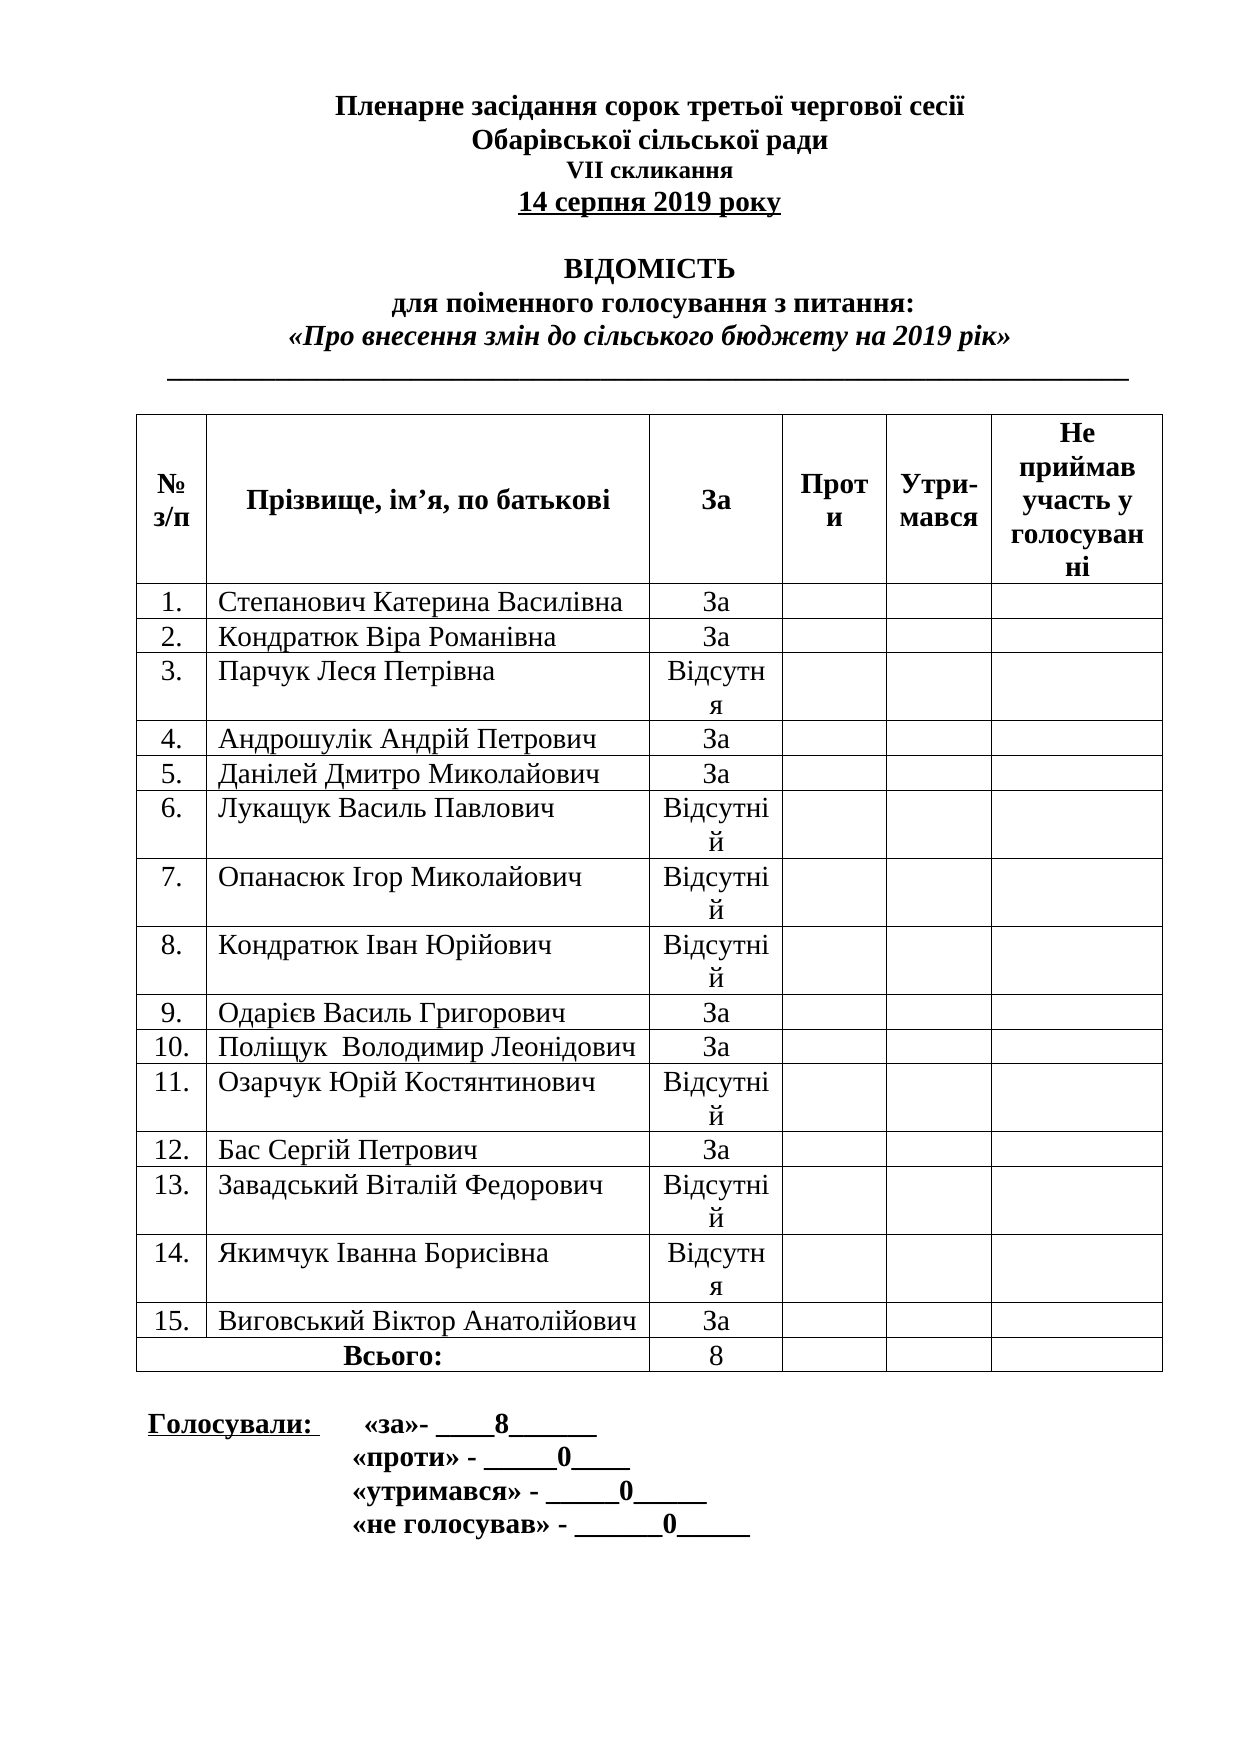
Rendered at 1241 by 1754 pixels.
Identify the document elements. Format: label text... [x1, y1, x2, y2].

text «не голосував» - ______0_____ [148, 1506, 1152, 1540]
table_cell [992, 584, 1162, 618]
table_cell [783, 1167, 886, 1234]
table_cell 11. [137, 1064, 206, 1131]
table_cell За [650, 1030, 782, 1063]
table_cell [783, 927, 886, 994]
table_cell [783, 1235, 886, 1302]
table_cell 6. [137, 791, 206, 858]
table_cell Опанасюк Ігор Миколайович [207, 859, 649, 926]
table_cell За [650, 995, 782, 1028]
table_cell Якимчук Іванна Борисівна [207, 1235, 649, 1302]
table_cell За [650, 1132, 782, 1166]
table_cell [887, 791, 991, 858]
table_cell [783, 1030, 886, 1063]
table_cell Одарієв Василь Григорович [207, 995, 649, 1028]
table_cell 8 [650, 1338, 782, 1371]
table_cell [887, 653, 991, 720]
table_header Проти [783, 415, 886, 583]
table_cell [992, 859, 1162, 926]
table_cell [783, 653, 886, 720]
table_cell 12. [137, 1132, 206, 1166]
table_cell [783, 721, 886, 755]
table_cell Відсутній [650, 1167, 782, 1234]
table_cell 14. [137, 1235, 206, 1302]
table_cell [783, 1132, 886, 1166]
table_cell [887, 1303, 991, 1337]
table_cell [992, 721, 1162, 755]
text Пленарне засідання сорок третьої чергової сесії [148, 88, 1152, 122]
table_cell Завадський Віталій Федорович [207, 1167, 649, 1234]
table_cell 13. [137, 1167, 206, 1234]
table_cell [992, 1030, 1162, 1063]
table_cell [992, 927, 1162, 994]
table_cell Відсутній [650, 859, 782, 926]
text ВІДОМІСТЬ [148, 251, 1152, 285]
table_cell 1. [137, 584, 206, 618]
table_cell [992, 1303, 1162, 1337]
table_cell [783, 995, 886, 1028]
table_cell [992, 1132, 1162, 1166]
table_cell Виговський Віктор Анатолійович [207, 1303, 649, 1337]
table_cell [783, 1303, 886, 1337]
table_cell [887, 1030, 991, 1063]
table_cell 8. [137, 927, 206, 994]
table_cell [887, 1235, 991, 1302]
table_cell [887, 721, 991, 755]
table_cell Відсутня [650, 653, 782, 720]
table_cell [992, 1064, 1162, 1131]
table_cell [783, 1064, 886, 1131]
table_cell [992, 995, 1162, 1028]
text 14 серпня 2019 року [148, 184, 1152, 218]
table_cell Відсутній [650, 791, 782, 858]
text _______________________________________________________________________ [148, 352, 1152, 383]
table_cell 10. [137, 1030, 206, 1063]
table_cell 15. [137, 1303, 206, 1337]
table_cell Відсутня [650, 1235, 782, 1302]
text «Про внесення змін до сільського бюджету на 2019 рік» [148, 318, 1152, 352]
table_cell [887, 1338, 991, 1371]
table_cell Відсутній [650, 1064, 782, 1131]
table_header Прізвище, ім’я, по батькові [207, 415, 649, 583]
table_cell [887, 1132, 991, 1166]
table_header За [650, 415, 782, 583]
table_cell Поліщук Володимир Леонідович [207, 1030, 649, 1063]
text Голосували: «за»- ____8______ [148, 1406, 1152, 1439]
table_cell 5. [137, 756, 206, 789]
table_cell [992, 791, 1162, 858]
table_cell [783, 756, 886, 789]
table_cell [887, 1167, 991, 1234]
table_cell [887, 1064, 991, 1131]
text Обарівської сільської ради [148, 122, 1152, 156]
table_header № з/п [137, 415, 206, 583]
table_cell За [650, 721, 782, 755]
table_cell [992, 1235, 1162, 1302]
table_cell 2. [137, 619, 206, 652]
table_cell Відсутній [650, 927, 782, 994]
table_cell 9. [137, 995, 206, 1028]
table_cell [887, 619, 991, 652]
text «проти» - _____0____ [148, 1439, 1152, 1473]
table_cell [887, 859, 991, 926]
table_cell [992, 1338, 1162, 1371]
table_cell [783, 791, 886, 858]
table_cell [783, 859, 886, 926]
table_cell За [650, 756, 782, 789]
table_cell [992, 756, 1162, 789]
table_cell Кондратюк Іван Юрійович [207, 927, 649, 994]
table_cell Лукащук Василь Павлович [207, 791, 649, 858]
table_cell Парчук Леся Петрівна [207, 653, 649, 720]
table_cell Озарчук Юрій Костянтинович [207, 1064, 649, 1131]
table_cell Кондратюк Віра Романівна [207, 619, 649, 652]
table_cell За [650, 619, 782, 652]
table_cell Андрошулік Андрій Петрович [207, 721, 649, 755]
table_cell 3. [137, 653, 206, 720]
text «утримався» - _____0_____ [148, 1473, 1152, 1506]
table_cell [783, 1338, 886, 1371]
text VII скликання [148, 156, 1152, 184]
table_cell [887, 756, 991, 789]
table_cell Всього: [137, 1338, 649, 1371]
table_cell Бас Сергій Петрович [207, 1132, 649, 1166]
table_cell [992, 653, 1162, 720]
table_cell [887, 584, 991, 618]
table_cell 4. [137, 721, 206, 755]
table_header Не приймав участь у голосуванні [992, 415, 1162, 583]
table_cell [992, 1167, 1162, 1234]
table_cell [992, 619, 1162, 652]
table_cell За [650, 1303, 782, 1337]
table_cell Данілей Дмитро Миколайович [207, 756, 649, 789]
table_cell [783, 619, 886, 652]
table_cell [887, 927, 991, 994]
table_header Утри-мався [887, 415, 991, 583]
table_cell [783, 584, 886, 618]
table_cell 7. [137, 859, 206, 926]
table_cell За [650, 584, 782, 618]
text для поіменного голосування з питання: [148, 285, 1152, 318]
table_cell [887, 995, 991, 1028]
table_cell Степанович Катерина Василівна [207, 584, 649, 618]
